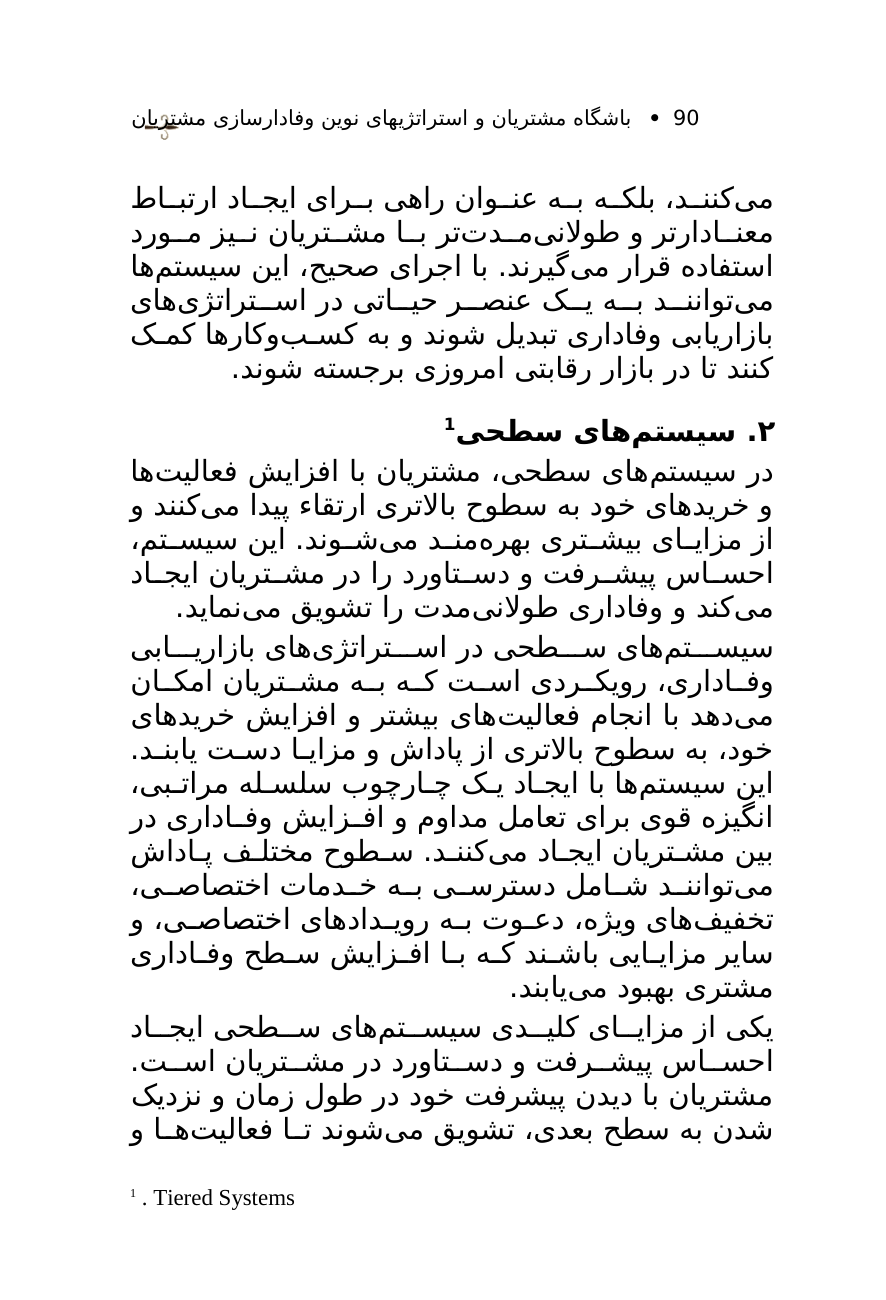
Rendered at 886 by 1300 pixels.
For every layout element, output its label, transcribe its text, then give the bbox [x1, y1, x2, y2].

picture [144, 109, 181, 144]
text سیستم‌های سطحی در استراتژی‌های بازاریابی وفاداری، رویکردی است که به مشتریان امکان می‌دهد با انجام فعالیت‌های بیشتر و افزایش خریدهای خود، به سطوح بالاتری از پاداش و مزایا دست یابند. این سیستم‌ها با ایجاد یک چارچوب سلسله مراتبی، انگیزه قوی برای تعامل مداوم و افزایش وفاداری در بین مشتریان ایجاد می‌کنند. سطوح مختلف پاداش می‌توانند شامل دسترسی به خدمات اختصاصی، تخفیف‌های ویژه، دعوت به رویدادهای اختصاصی، و سایر مزایایی باشند که با افزایش سطح وفاداری مشتری بهبود می‌یابند. [130, 631, 774, 1004]
subtitle ۲. سیستم‌های سطحی [130, 414, 786, 448]
text در سیستم‌های سطحی، مشتریان با افزایش فعالیت‌ها و خریدهای خود به سطوح بالاتری ارتقاء پیدا می‌کنند و از مزایای بیشتری بهره‌مند می‌شوند. این سیستم، احساس پیشرفت و دستاورد را در مشتریان ایجاد می‌کند و وفاداری طولانی‌مدت را تشویق می‌نماید. [130, 454, 774, 624]
